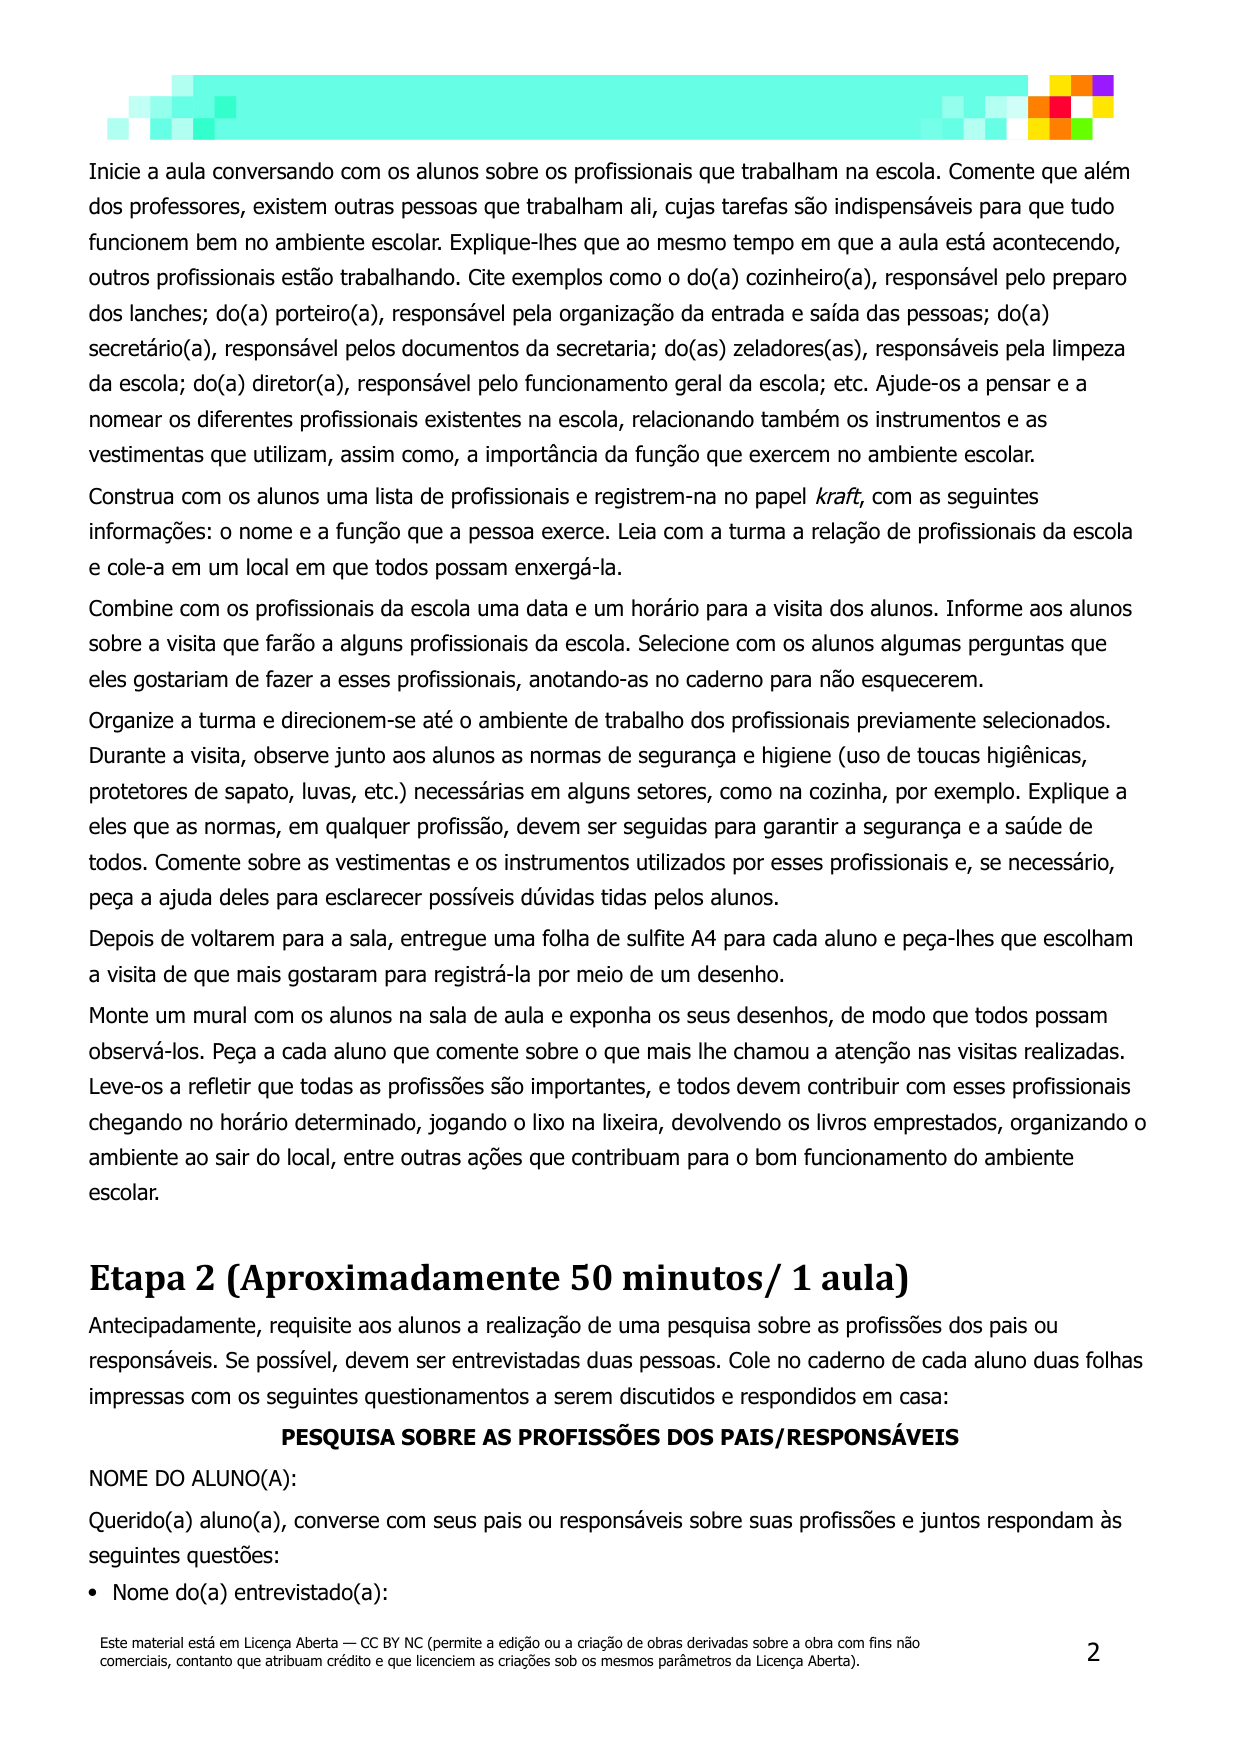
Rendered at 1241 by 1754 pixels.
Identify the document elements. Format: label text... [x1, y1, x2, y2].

text Depois de voltarem para a sala, entregue uma folha de sulfite A4 para cada aluno e peça-lhes que escolham a visita de que mais gostaram para registrá-la por meio de um desenho. [89, 918, 1152, 989]
text NOME DO ALUNO(A): [89, 1458, 1152, 1494]
text Construa com os alunos uma lista de profissionais e registrem-na no papel kraft, com as seguintes informações: o nome e a função que a pessoa exerce. Leia com a turma a relação de profissionais da escola e cole-a em um local em que todos possam enxergá-la. [89, 476, 1152, 582]
text Antecipadamente, requisite aos alunos a realização de uma pesquisa sobre as profissões dos pais ou responsáveis. Se possível, devem ser entrevistadas duas pessoas. Cole no caderno de cada aluno duas folhas impressas com os seguintes questionamentos a serem discutidos e respondidos em casa: [89, 1305, 1152, 1411]
text PESQUISA SOBRE AS PROFISSÕES DOS PAIS/RESPONSÁVEIS [89, 1417, 1152, 1453]
text Monte um mural com os alunos na sala de aula e exponha os seus desenhos, de modo que todos possam observá-los. Peça a cada aluno que comente sobre o que mais lhe chamou a atenção nas visitas realizadas. Leve-os a refletir que todas as profissões são importantes, e todos devem contribuir com esses profissionais chegando no horário determinado, jogando o lixo na lixeira, devolvendo os livros emprestados, organizando o ambiente ao sair do local, entre outras ações que contribuam para o bom funcionamento do ambiente escolar. [89, 995, 1152, 1208]
text Querido(a) aluno(a), converse com seus pais ou responsáveis sobre suas profissões e juntos respondam às seguintes questões: [89, 1500, 1152, 1571]
text Inicie a aula conversando com os alunos sobre os profissionais que trabalham na escola. Comente que além dos professores, existem outras pessoas que trabalham ali, cujas tarefas são indispensáveis para que tudo funcionem bem no ambiente escolar. Explique-lhes que ao mesmo tempo em que a aula está acontecendo, outros profissionais estão trabalhando. Cite exemplos como o do(a) cozinheiro(a), responsável pelo preparo dos lanches; do(a) porteiro(a), responsável pela organização da entrada e saída das pessoas; do(a) secretário(a), responsável pelos documentos da secretaria; do(as) zeladores(as), responsáveis pela limpeza da escola; do(a) diretor(a), responsável pelo funcionamento geral da escola; etc. Ajude-os a pensar e a nomear os diferentes profissionais existentes na escola, relacionando também os instrumentos e as vestimentas que utilizam, assim como, a importância da função que exercem no ambiente escolar. [89, 151, 1152, 470]
picture [88, 75, 1114, 151]
text Organize a turma e direcionem-se até o ambiente de trabalho dos profissionais previamente selecionados. Durante a visita, observe junto aos alunos as normas de segurança e higiene (uso de toucas higiênicas, protetores de sapato, luvas, etc.) necessárias em alguns setores, como na cozinha, por exemplo. Explique a eles que as normas, em qualquer profissão, devem ser seguidas para garantir a segurança e a saúde de todos. Comente sobre as vestimentas e os instrumentos utilizados por esses profissionais e, se necessário, peça a ajuda deles para esclarecer possíveis dúvidas tidas pelos alunos. [89, 700, 1152, 913]
list Nome do(a) entrevistado(a): [89, 1577, 1152, 1606]
text Combine com os profissionais da escola uma data e um horário para a visita dos alunos. Informe aos alunos sobre a visita que farão a alguns profissionais da escola. Selecione com os alunos algumas perguntas que eles gostariam de fazer a esses profissionais, anotando-as no caderno para não esquecerem. [89, 588, 1152, 694]
text Etapa 2 (Aproximadamente 50 minutos/ 1 aula) [89, 1255, 1152, 1299]
